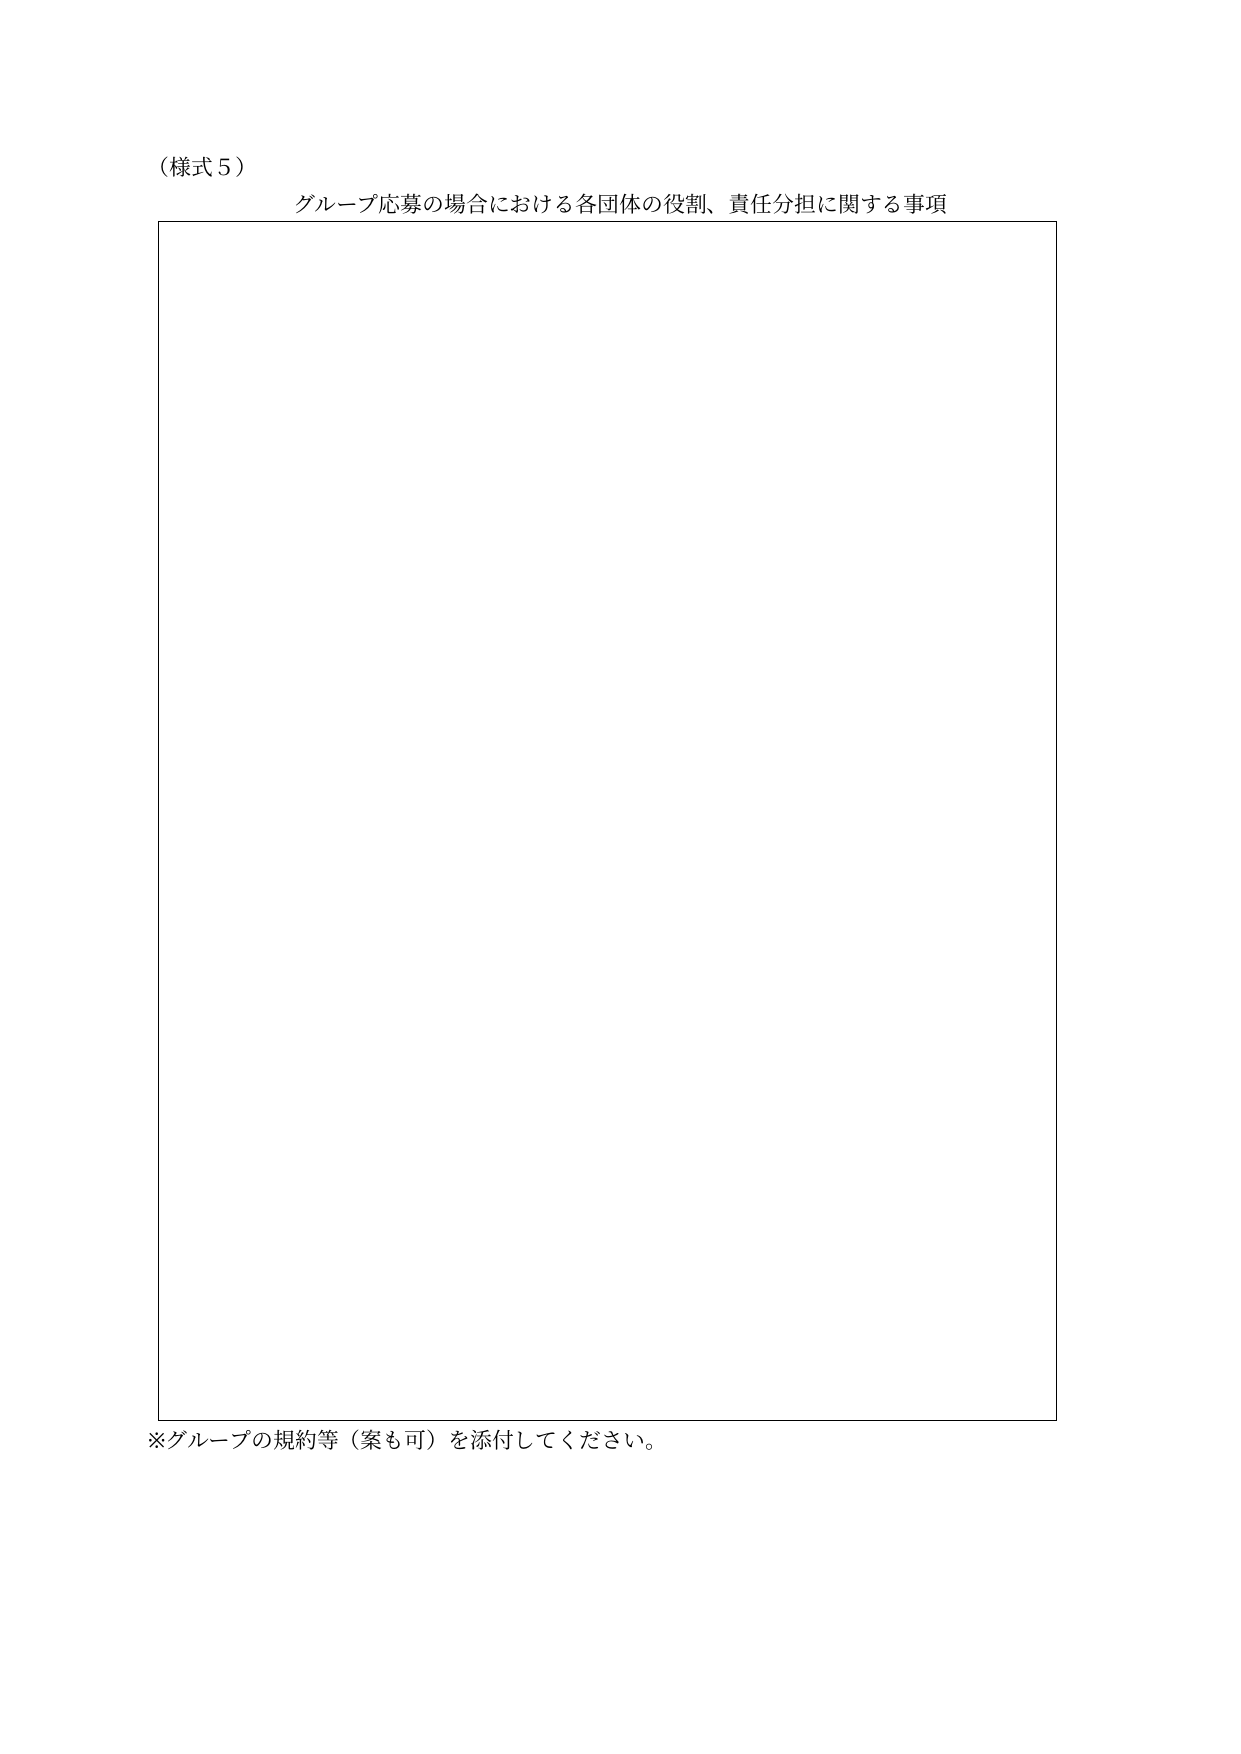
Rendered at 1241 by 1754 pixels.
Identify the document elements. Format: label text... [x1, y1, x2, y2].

text （様式５） [148, 148, 1092, 184]
text グループ応募の場合における各団体の役割、責任分担に関する事項 [148, 184, 1092, 221]
text ※グループの規約等（案も可）を添付してください。 [148, 1421, 1092, 1457]
table_header [159, 222, 1056, 1420]
